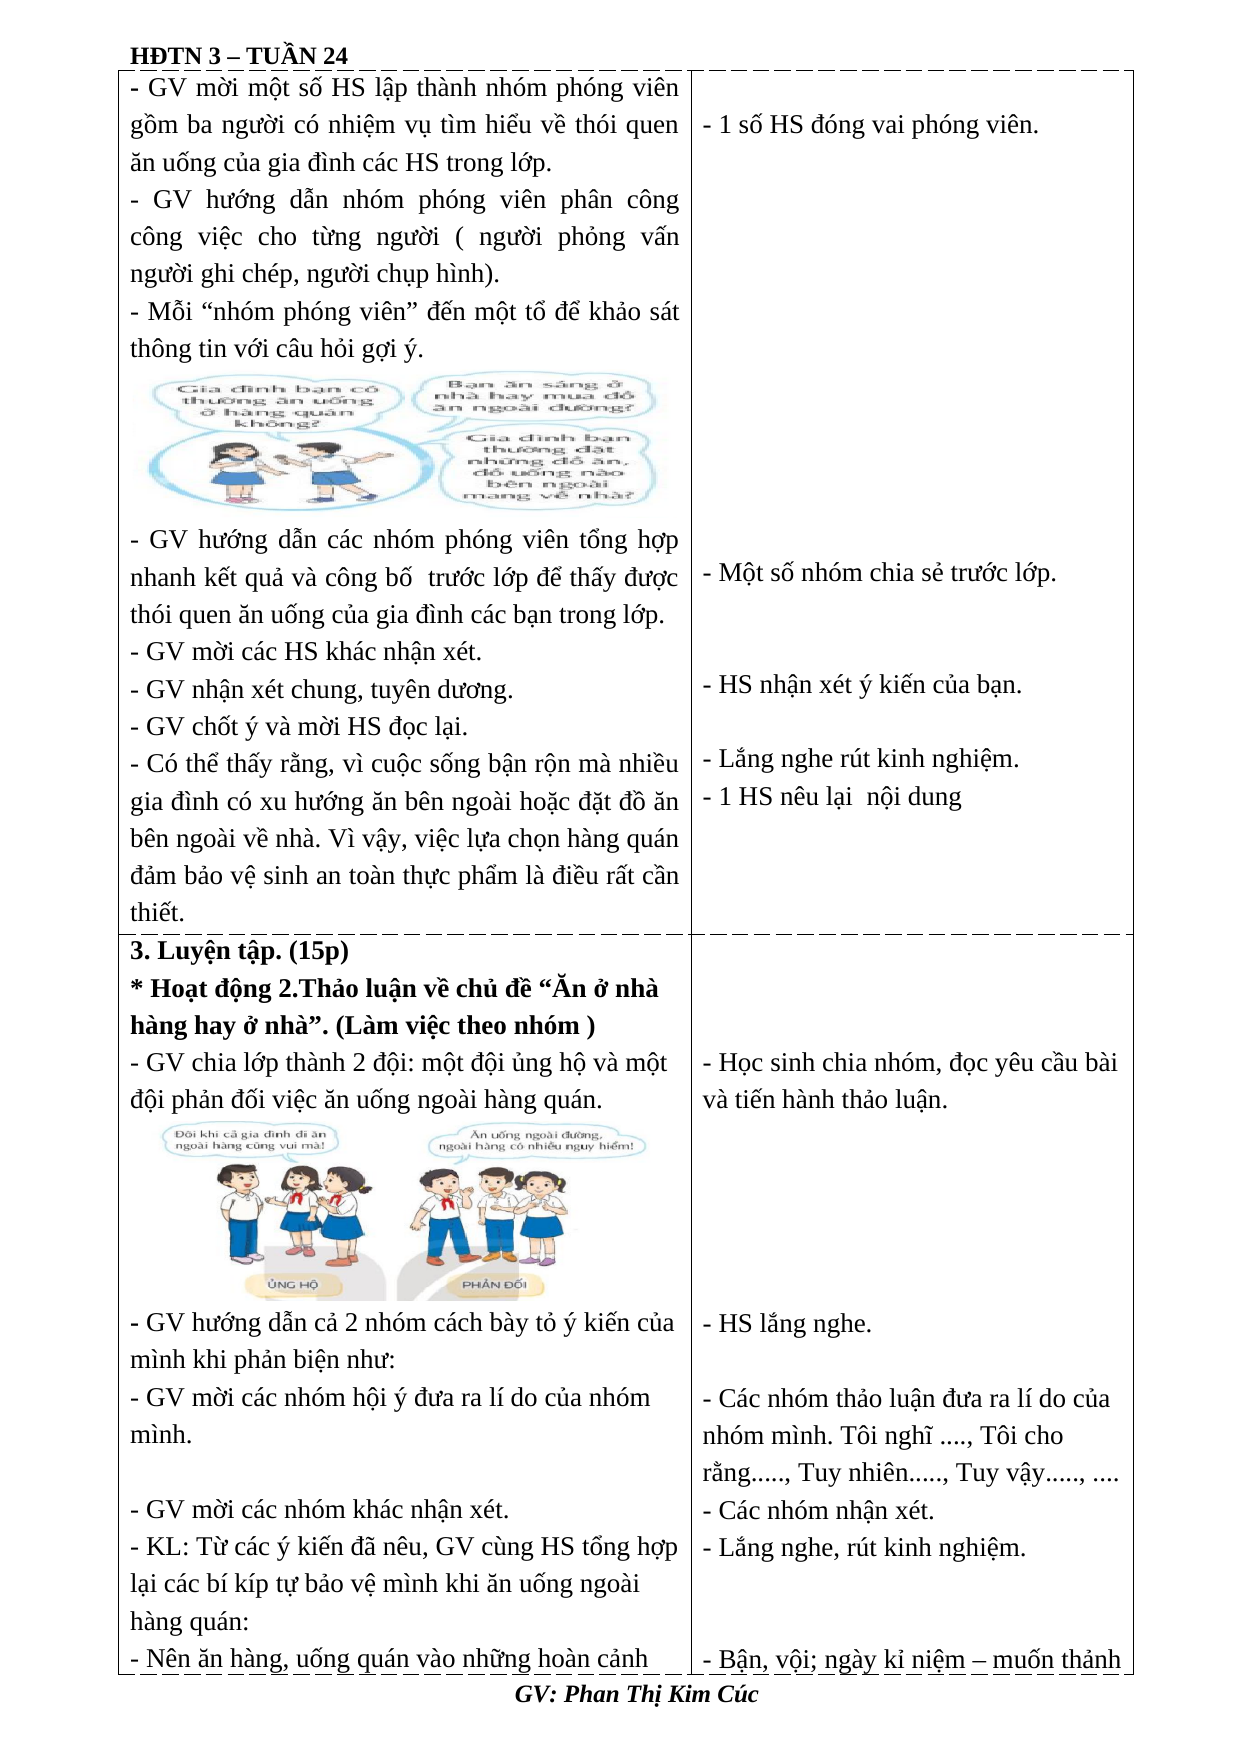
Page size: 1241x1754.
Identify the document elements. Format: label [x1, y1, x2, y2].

picture [132, 369, 678, 518]
table_cell [119, 934, 691, 1674]
table_cell [692, 70, 1133, 933]
picture [150, 1121, 660, 1301]
table_cell [119, 70, 691, 933]
table_cell [692, 934, 1133, 1674]
